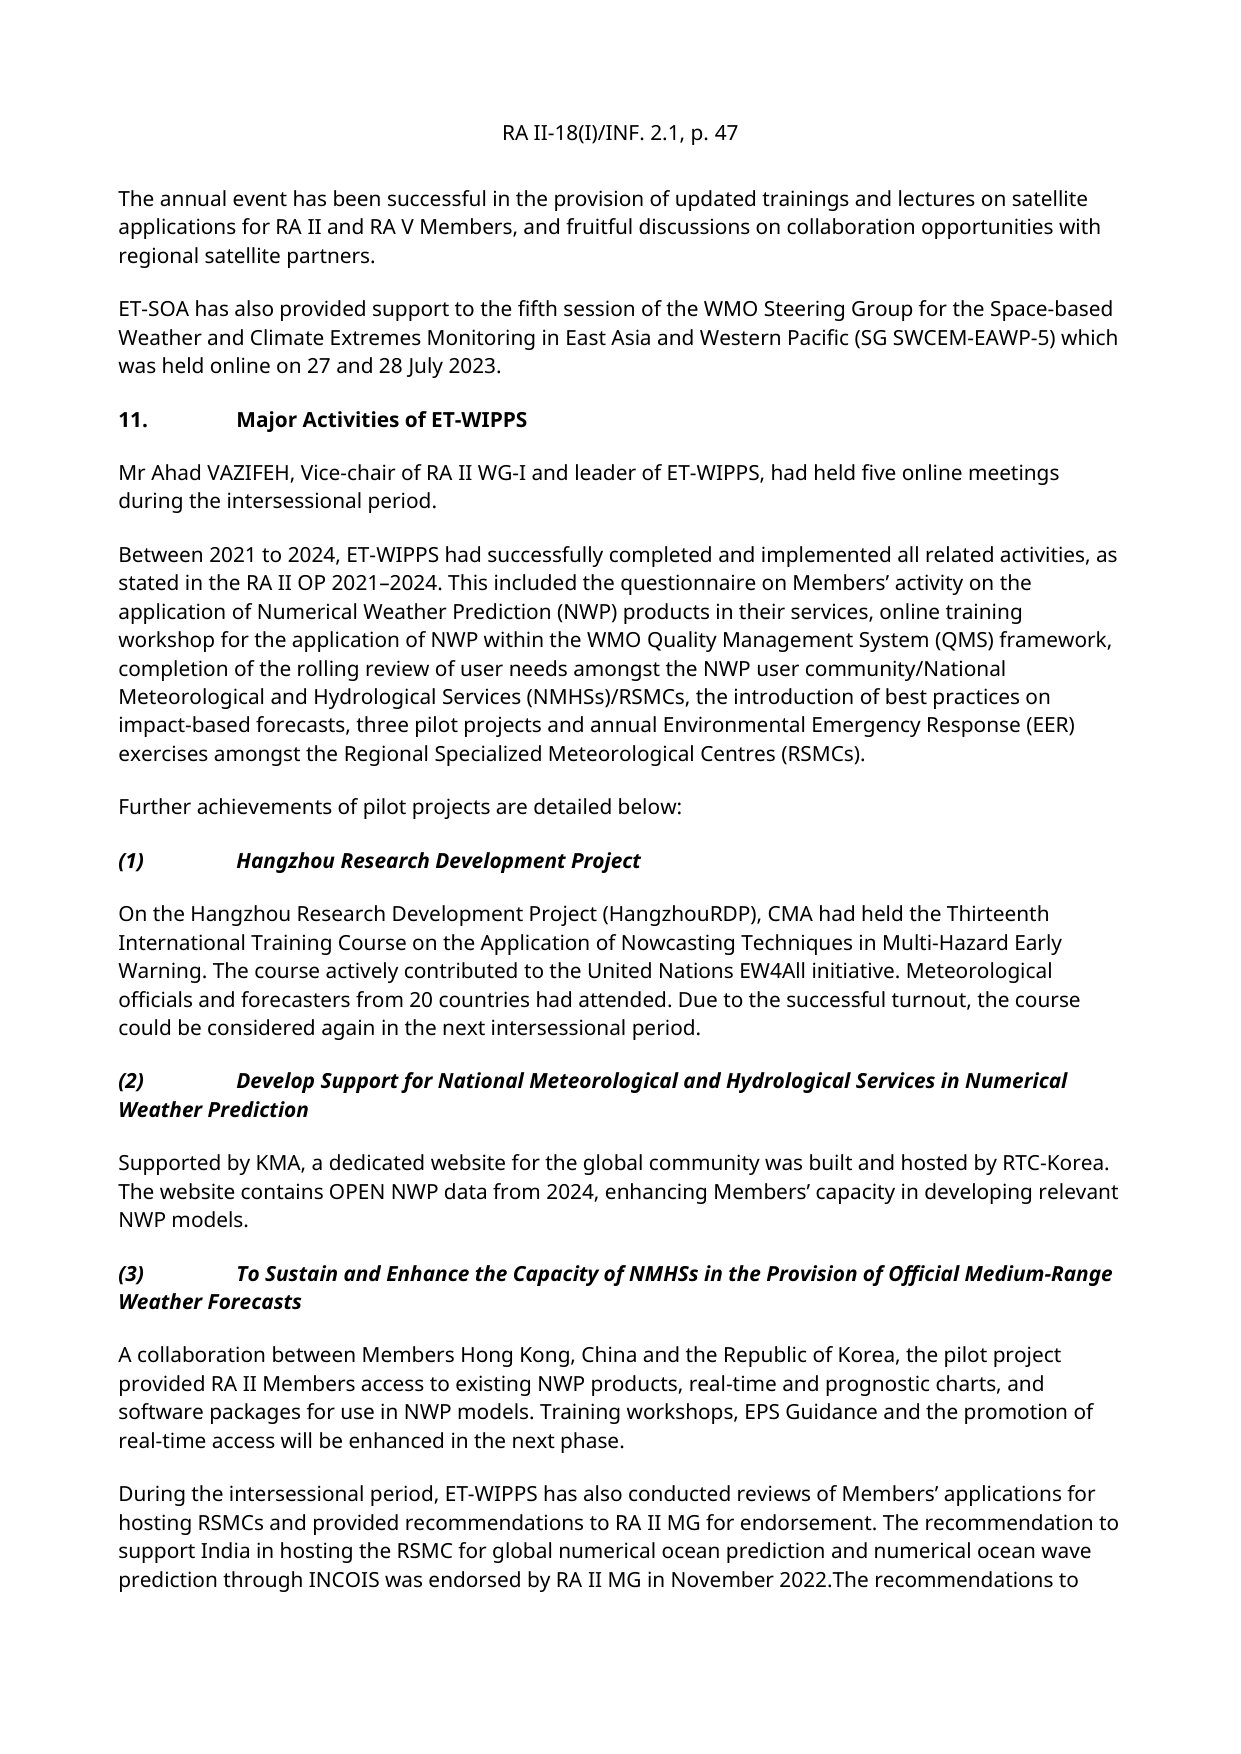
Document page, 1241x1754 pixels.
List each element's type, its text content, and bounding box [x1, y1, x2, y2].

text Mr Ahad VAZIFEH, Vice-chair of RA II WG-I and leader of ET-WIPPS, had held five online meetings during the intersessional period. [118, 458, 1122, 515]
text On the Hangzhou Research Development Project (HangzhouRDP), CMA had held the Thirteenth International Training Course on the Application of Nowcasting Techniques in Multi-Hazard Early Warning. The course actively contributed to the United Nations EW4All initiative. Meteorological officials and forecasters from 20 countries had attended. Due to the successful turnout, the course could be considered again in the next intersessional period. [118, 899, 1122, 1042]
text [118, 1479, 1122, 1593]
text (3) To Sustain and Enhance the Capacity of NMHSs in the Provision of Official Medium-Range Weather Forecasts [118, 1259, 1122, 1316]
text 11. Major Activities of ET-WIPPS [118, 405, 1122, 433]
text Between 2021 to 2024, ET-WIPPS had successfully completed and implemented all related activities, as stated in the RA II OP 2021–2024. This included the questionnaire on Members’ activity on the application of Numerical Weather Prediction (NWP) products in their services, online training workshop for the application of NWP within the WMO Quality Management System (QMS) framework, completion of the rolling review of user needs amongst the NWP user community/National Meteorological and Hydrological Services (NMHSs)/RSMCs, the introduction of best practices on impact-based forecasts, three pilot projects and annual Environmental Emergency Response (EER) exercises amongst the Regional Specialized Meteorological Centres (RSMCs). [118, 540, 1122, 767]
text ET-SOA has also provided support to the fifth session of the WMO Steering Group for the Space-based Weather and Climate Extremes Monitoring in East Asia and Western Pacific (SG SWCEM-EAWP-5) which was held online on 27 and 28 July 2023. [118, 294, 1122, 380]
text Supported by KMA, a dedicated website for the global community was built and hosted by RTC-Korea. The website contains OPEN NWP data from 2024, enhancing Members’ capacity in developing relevant NWP models. [118, 1148, 1122, 1234]
text Further achievements of pilot projects are detailed below: [118, 792, 1122, 821]
text (2) Develop Support for National Meteorological and Hydrological Services in Numerical Weather Prediction [118, 1067, 1122, 1123]
text (1) Hangzhou Research Development Project [118, 846, 1122, 874]
text A collaboration between Members Hong Kong, China and the Republic of Korea, the pilot project provided RA II Members access to existing NWP products, real-time and prognostic charts, and software packages for use in NWP models. Training workshops, EPS Guidance and the promotion of real-time access will be enhanced in the next phase. [118, 1341, 1122, 1454]
text The annual event has been successful in the provision of updated trainings and lectures on satellite applications for RA II and RA V Members, and fruitful discussions on collaboration opportunities with regional satellite partners. [118, 184, 1122, 269]
